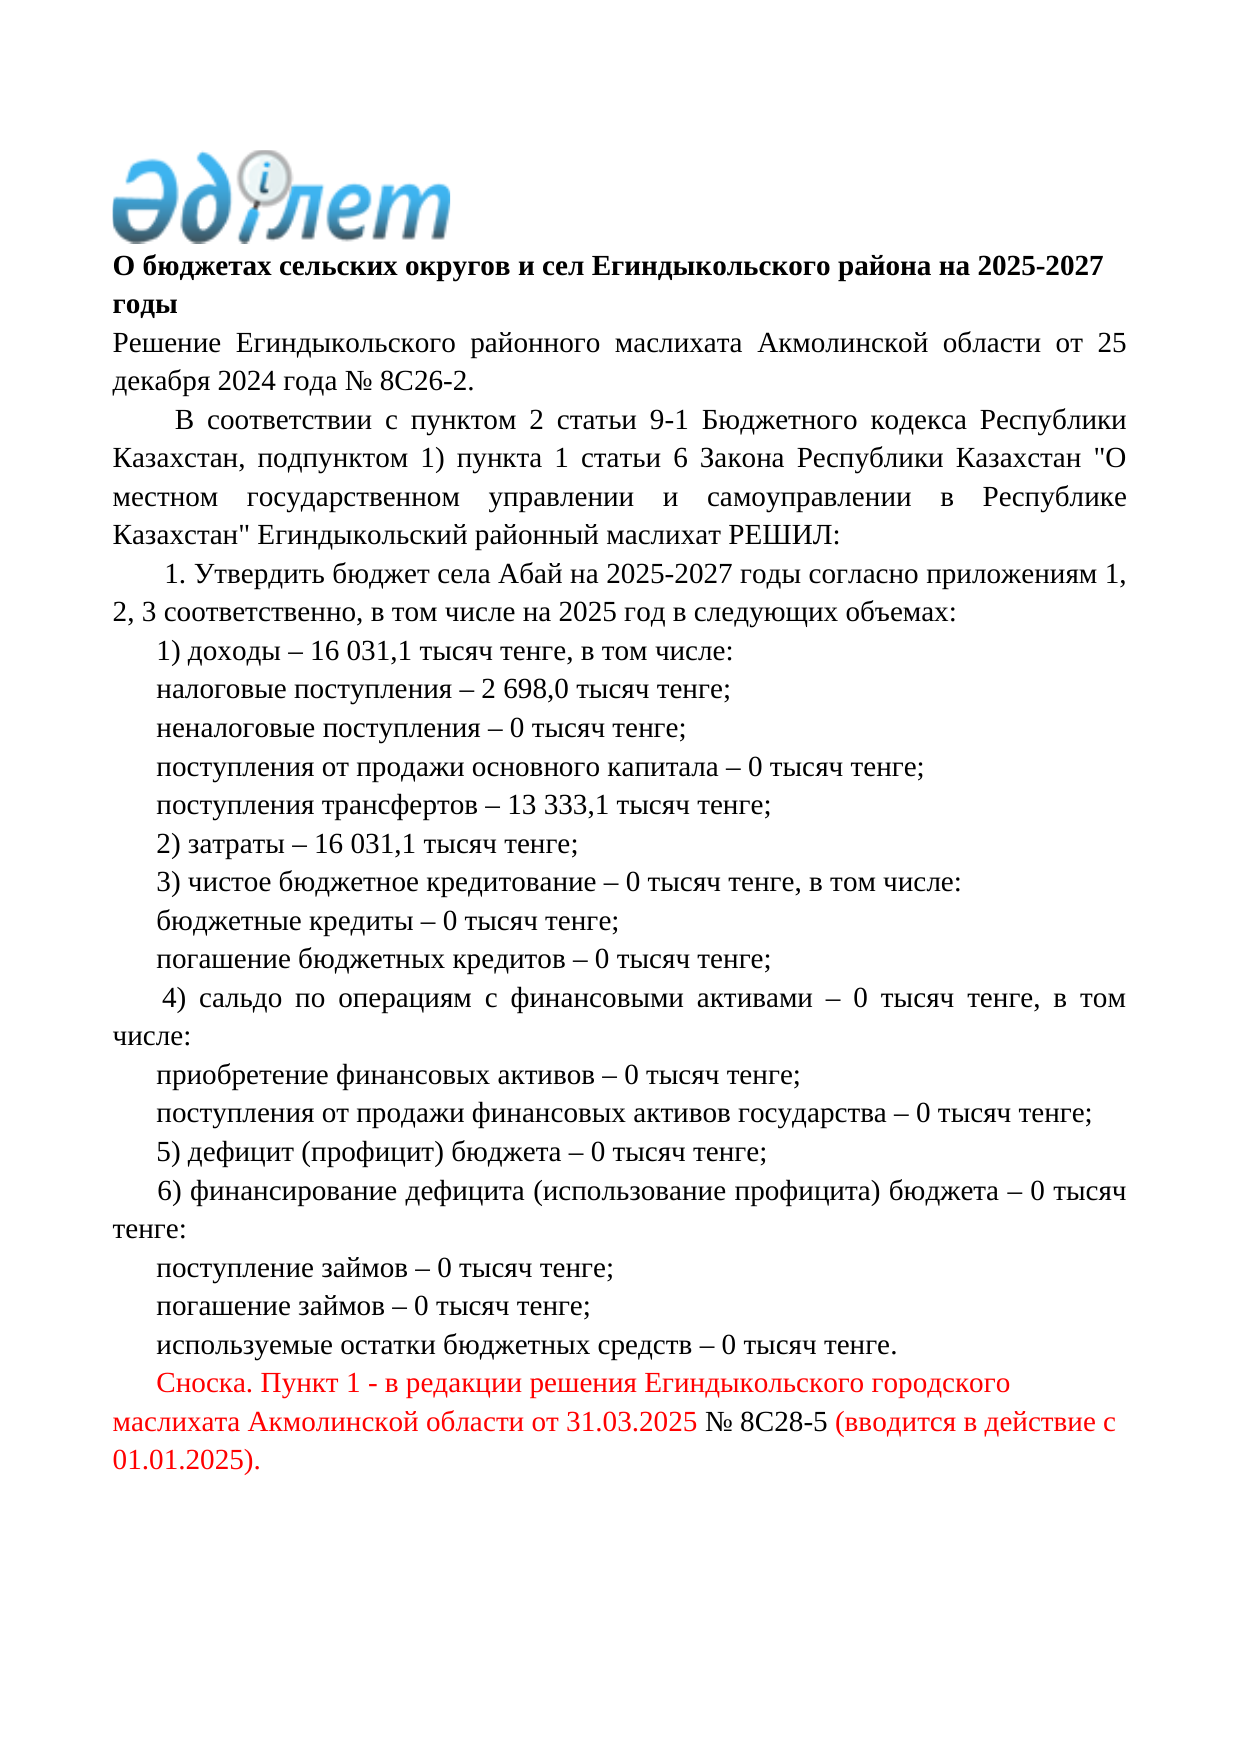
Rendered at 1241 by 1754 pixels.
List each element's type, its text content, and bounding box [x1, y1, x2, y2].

text 5) дефицит (профицит) бюджета – 0 тысяч тенге; [112, 1134, 1128, 1168]
text налоговые поступления – 2 698,0 тысяч тенге; [112, 672, 1128, 705]
text Сноска. Пункт 1 - в редакции решения Егиндыкольского городского маслихата Акмолинской области от 31.03.2025 № 8С28-5 (вводится в действие с 01.01.2025). [112, 1365, 1128, 1506]
text погашение займов – 0 тысяч тенге; [112, 1288, 1128, 1322]
text Решение Егиндыкольского районного маслихата Акмолинской области от 25 декабря 2024 года № 8С26-2. [112, 325, 1128, 397]
text поступления от продажи финансовых активов государства – 0 тысяч тенге; [112, 1096, 1128, 1129]
text приобретение финансовых активов – 0 тысяч тенге; [112, 1057, 1128, 1091]
text О бюджетах сельских округов и сел Егиндыкольского района на 2025-2027 годы [112, 248, 1128, 320]
text В соответствии с пунктом 2 статьи 9-1 Бюджетного кодекса Республики Казахстан, подпунктом 1) пункта 1 статьи 6 Закона Республики Казахстан "О местном государственном управлении и самоуправлении в Республике Казахстан" Егиндыкольский районный маслихат РЕШИЛ: [112, 402, 1128, 551]
text 1) доходы – 16 031,1 тысяч тенге, в том числе: [112, 633, 1128, 667]
text 1. Утвердить бюджет села Абай на 2025-2027 годы согласно приложениям 1, 2, 3 соответственно, в том числе на 2025 год в следующих объемах: [112, 556, 1128, 628]
text 4) сальдо по операциям с финансовыми активами – 0 тысяч тенге, в том числе: [112, 980, 1128, 1052]
text поступления от продажи основного капитала – 0 тысяч тенге; [112, 749, 1128, 782]
text неналоговые поступления – 0 тысяч тенге; [112, 710, 1128, 744]
text используемые остатки бюджетных средств – 0 тысяч тенге. [112, 1327, 1128, 1360]
picture [112, 150, 451, 244]
text 6) финансирование дефицита (использование профицита) бюджета – 0 тысяч тенге: [112, 1173, 1128, 1245]
text погашение бюджетных кредитов – 0 тысяч тенге; [112, 941, 1128, 975]
text поступления трансфертов – 13 333,1 тысяч тенге; [112, 787, 1128, 821]
text 2) затраты – 16 031,1 тысяч тенге; [112, 826, 1128, 859]
text 3) чистое бюджетное кредитование – 0 тысяч тенге, в том числе: [112, 864, 1128, 898]
text бюджетные кредиты – 0 тысяч тенге; [112, 903, 1128, 936]
text поступление займов – 0 тысяч тенге; [112, 1250, 1128, 1283]
